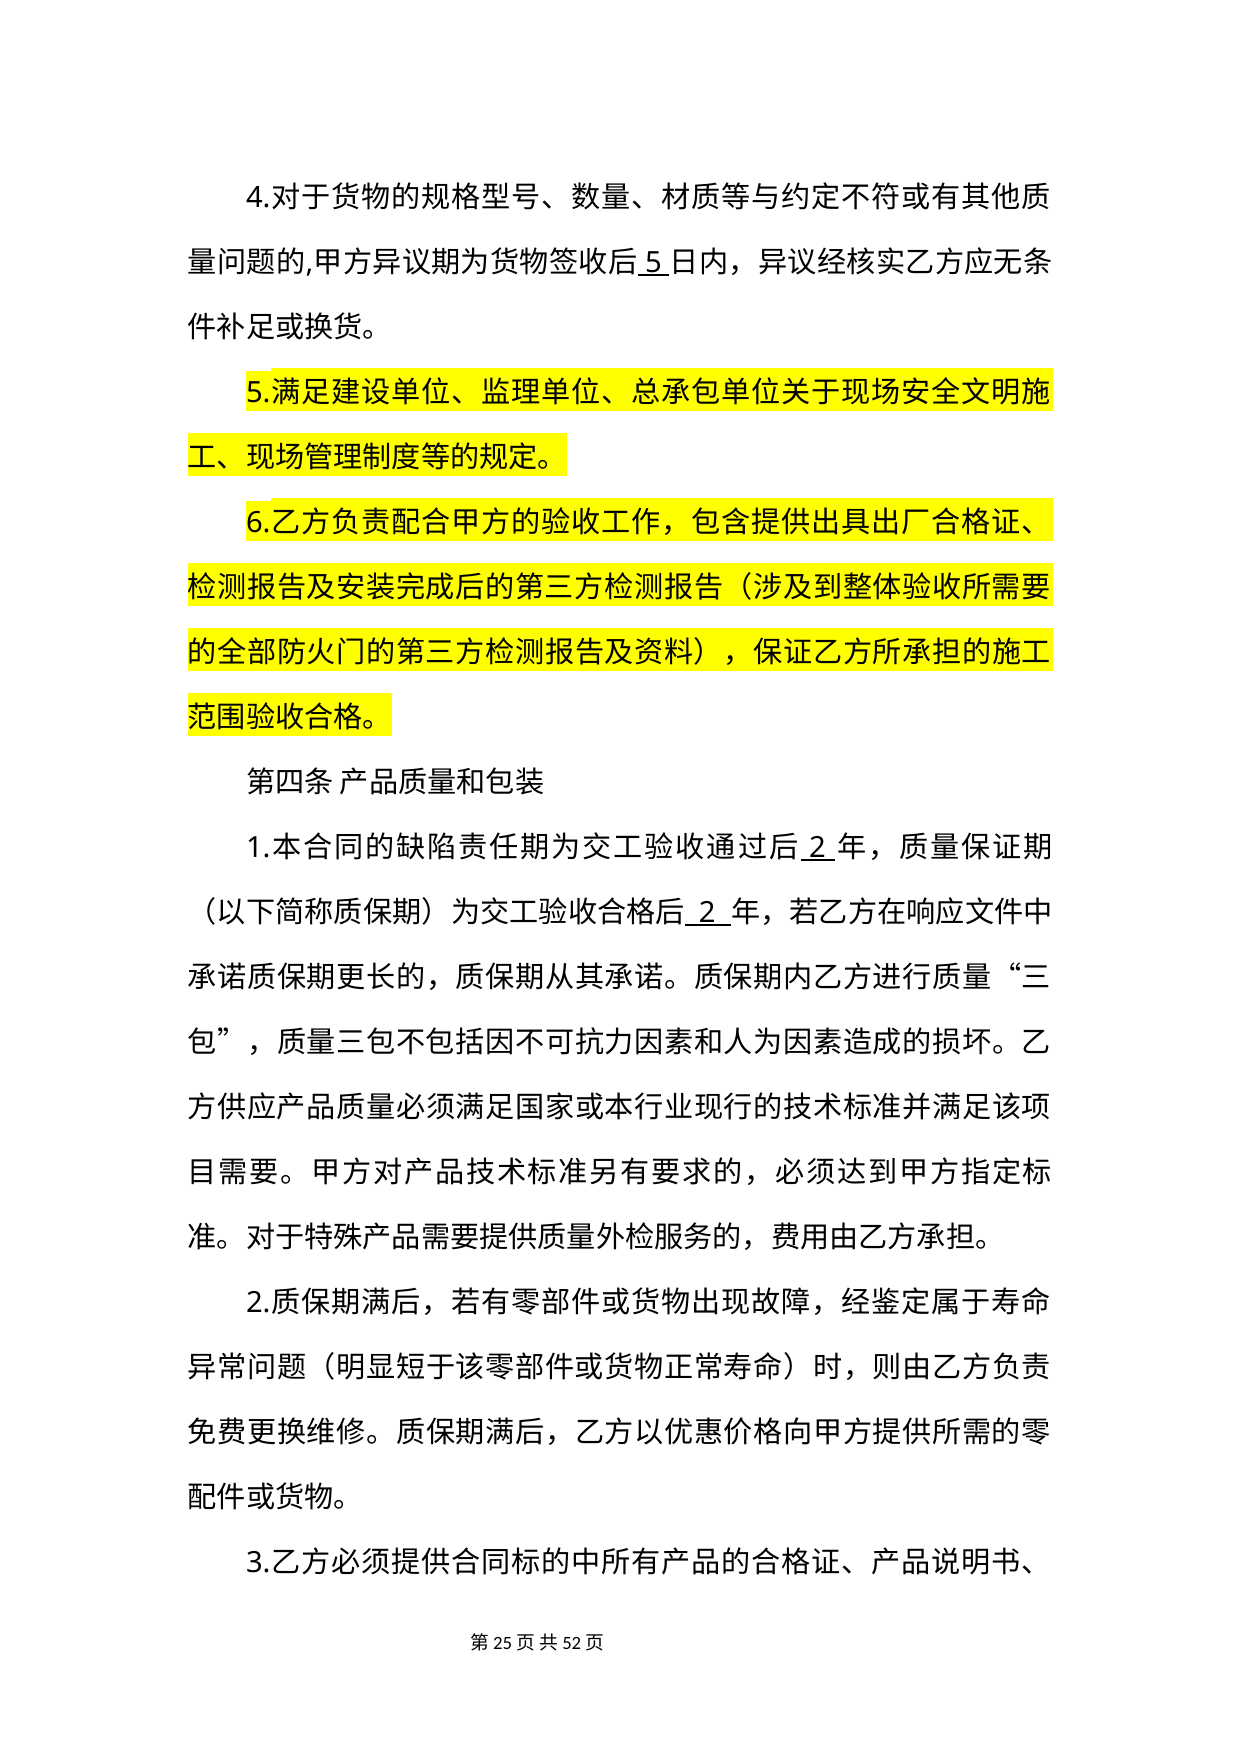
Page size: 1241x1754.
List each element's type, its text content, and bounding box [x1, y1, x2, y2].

text 第四条 产品质量和包装 [187, 747, 1053, 812]
text 6.乙方负责配合甲方的验收工作，包含提供出具出厂合格证、检测报告及安装完成后的第三方检测报告（涉及到整体验收所需要的全部防火门的第三方检测报告及资料），保证乙方所承担的施工范围验收合格。 [187, 487, 1053, 747]
text 4.对于货物的规格型号、数量、材质等与约定不符或有其他质量问题的,甲方异议期为货物签收后 5 日内，异议经核实乙方应无条件补足或换货。 [187, 162, 1053, 357]
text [187, 1527, 1053, 1592]
text 1.本合同的缺陷责任期为交工验收通过后 2 年，质量保证期（以下简称质保期）为交工验收合格后 2 年，若乙方在响应文件中承诺质保期更长的，质保期从其承诺。质保期内乙方进行质量“三包”，质量三包不包括因不可抗力因素和人为因素造成的损坏。乙方供应产品质量必须满足国家或本行业现行的技术标准并满足该项目需要。甲方对产品技术标准另有要求的，必须达到甲方指定标准。对于特殊产品需要提供质量外检服务的，费用由乙方承担。 [187, 812, 1053, 1267]
text 5.满足建设单位、监理单位、总承包单位关于现场安全文明施工、现场管理制度等的规定。 [187, 357, 1053, 487]
text 2.质保期满后，若有零部件或货物出现故障，经鉴定属于寿命异常问题（明显短于该零部件或货物正常寿命）时，则由乙方负责免费更换维修。质保期满后，乙方以优惠价格向甲方提供所需的零配件或货物。 [187, 1267, 1053, 1527]
